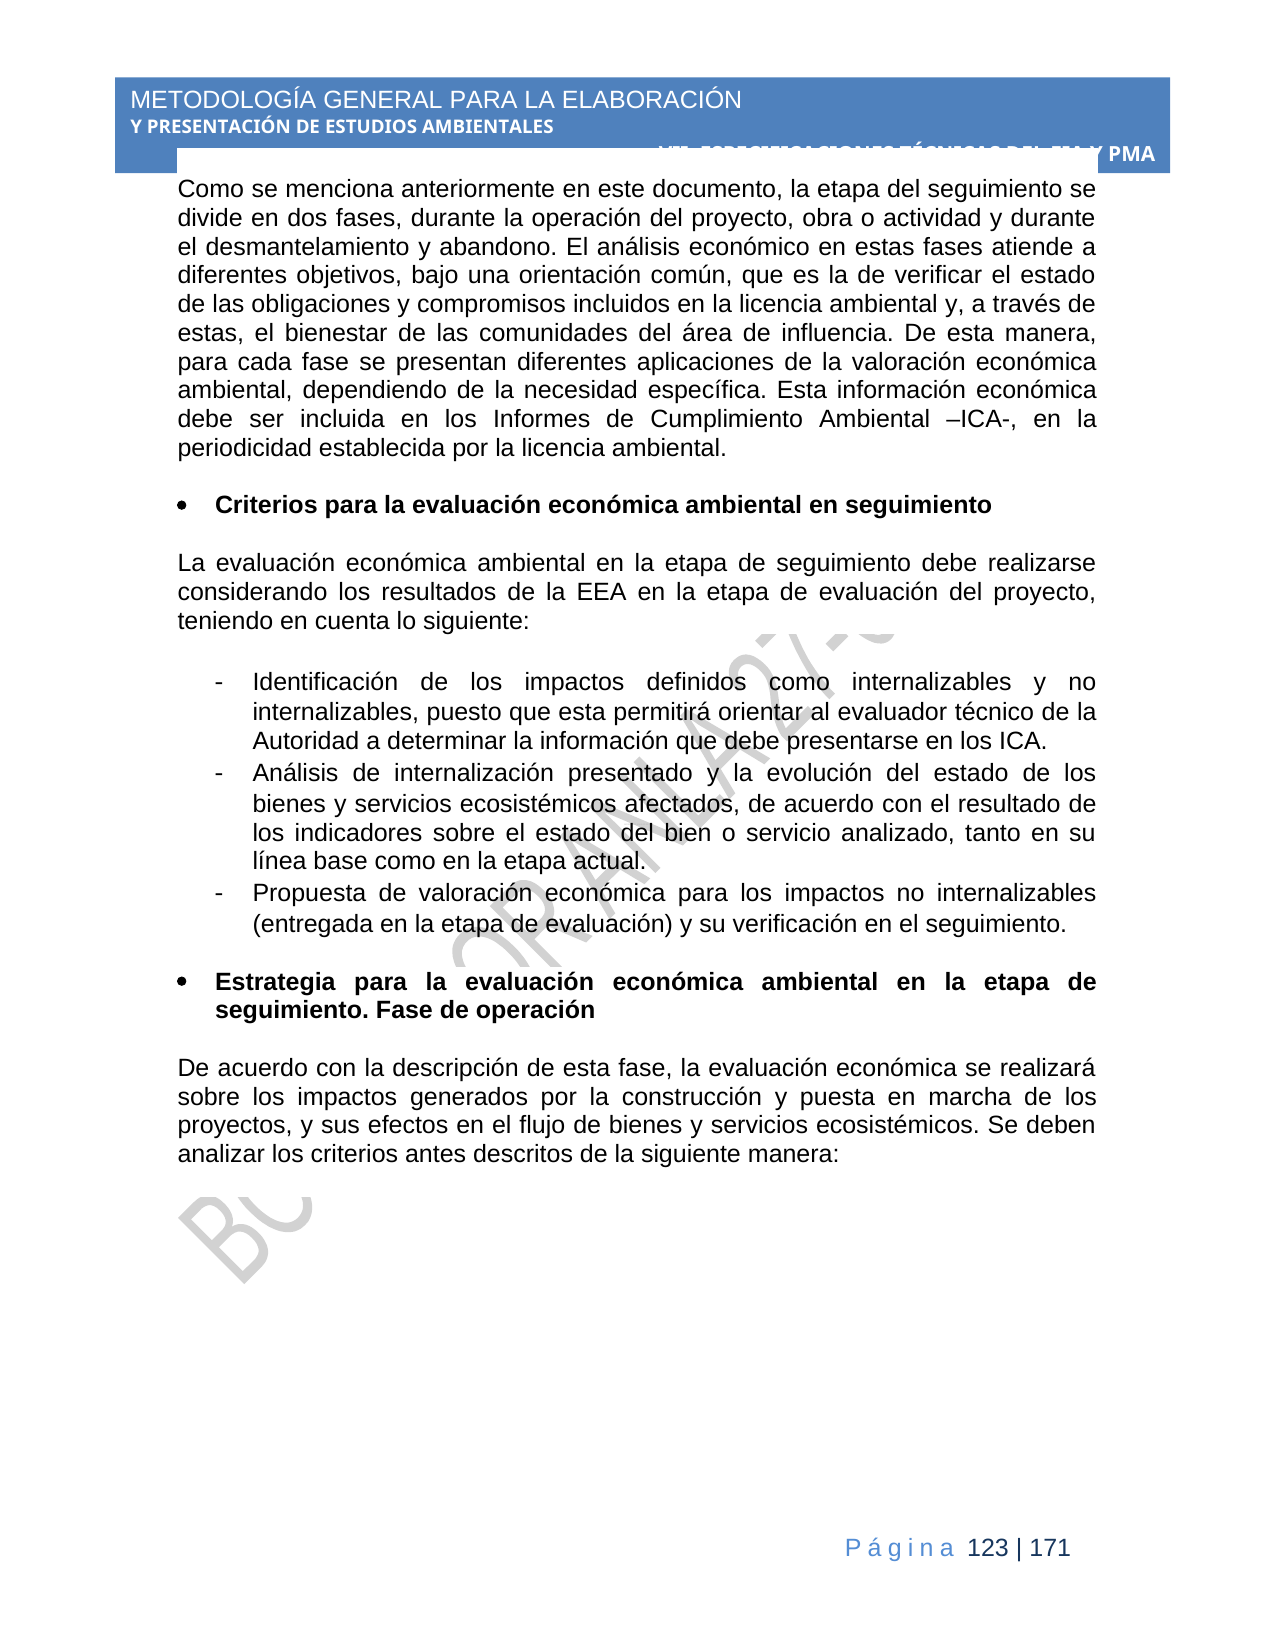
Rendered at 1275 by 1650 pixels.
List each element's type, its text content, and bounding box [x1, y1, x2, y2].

list Criterios para la evaluación económica ambiental en seguimiento [177, 491, 1098, 519]
list Estrategia para la evaluación económica ambiental en la etapa de seguimiento. Fase de operación [177, 967, 1098, 1024]
list Análisis de internalización presentado y la evolución del estado de los bienes y servicios ecosistémicos afectados, de acuerdo con el resultado de los indicadores sobre el estado del bien o servicio analizado, tanto en su línea base como en la etapa actual. [215, 755, 1098, 875]
text De acuerdo con la descripción de esta fase, la evaluación económica se realizará sobre los impactos generados por la construcción y puesta en marcha de los proyectos, y sus efectos en el flujo de bienes y servicios ecosistémicos. Se deben analizar los criterios antes descritos de la siguiente manera: [177, 1053, 1098, 1168]
text La evaluación económica ambiental en la etapa de seguimiento debe realizarse considerando los resultados de la EEA en la etapa de evaluación del proyecto, teniendo en cuenta lo siguiente: [177, 548, 1098, 634]
text Como se menciona anteriormente en este documento, la etapa del seguimiento se divide en dos fases, durante la operación del proyecto, obra o actividad y durante el desmantelamiento y abandono. El análisis económico en estas fases atiende a diferentes objetivos, bajo una orientación común, que es la de verificar el estado de las obligaciones y compromisos incluidos en la licencia ambiental y, a través de estas, el bienestar de las comunidades del área de influencia. De esta manera, para cada fase se presentan diferentes aplicaciones de la valoración económica ambiental, dependiendo de la necesidad específica. Esta información económica debe ser incluida en los Informes de Cumplimiento Ambiental –ICA-, en la periodicidad establecida por la licencia ambiental. [177, 148, 1098, 462]
list Propuesta de valoración económica para los impactos no internalizables (entregada en la etapa de evaluación) y su verificación en el seguimiento. [215, 875, 1098, 938]
list Identificación de los impactos definidos como internalizables y no internalizables, puesto que esta permitirá orientar al evaluador técnico de la Autoridad a determinar la información que debe presentarse en los ICA. [215, 663, 1098, 755]
